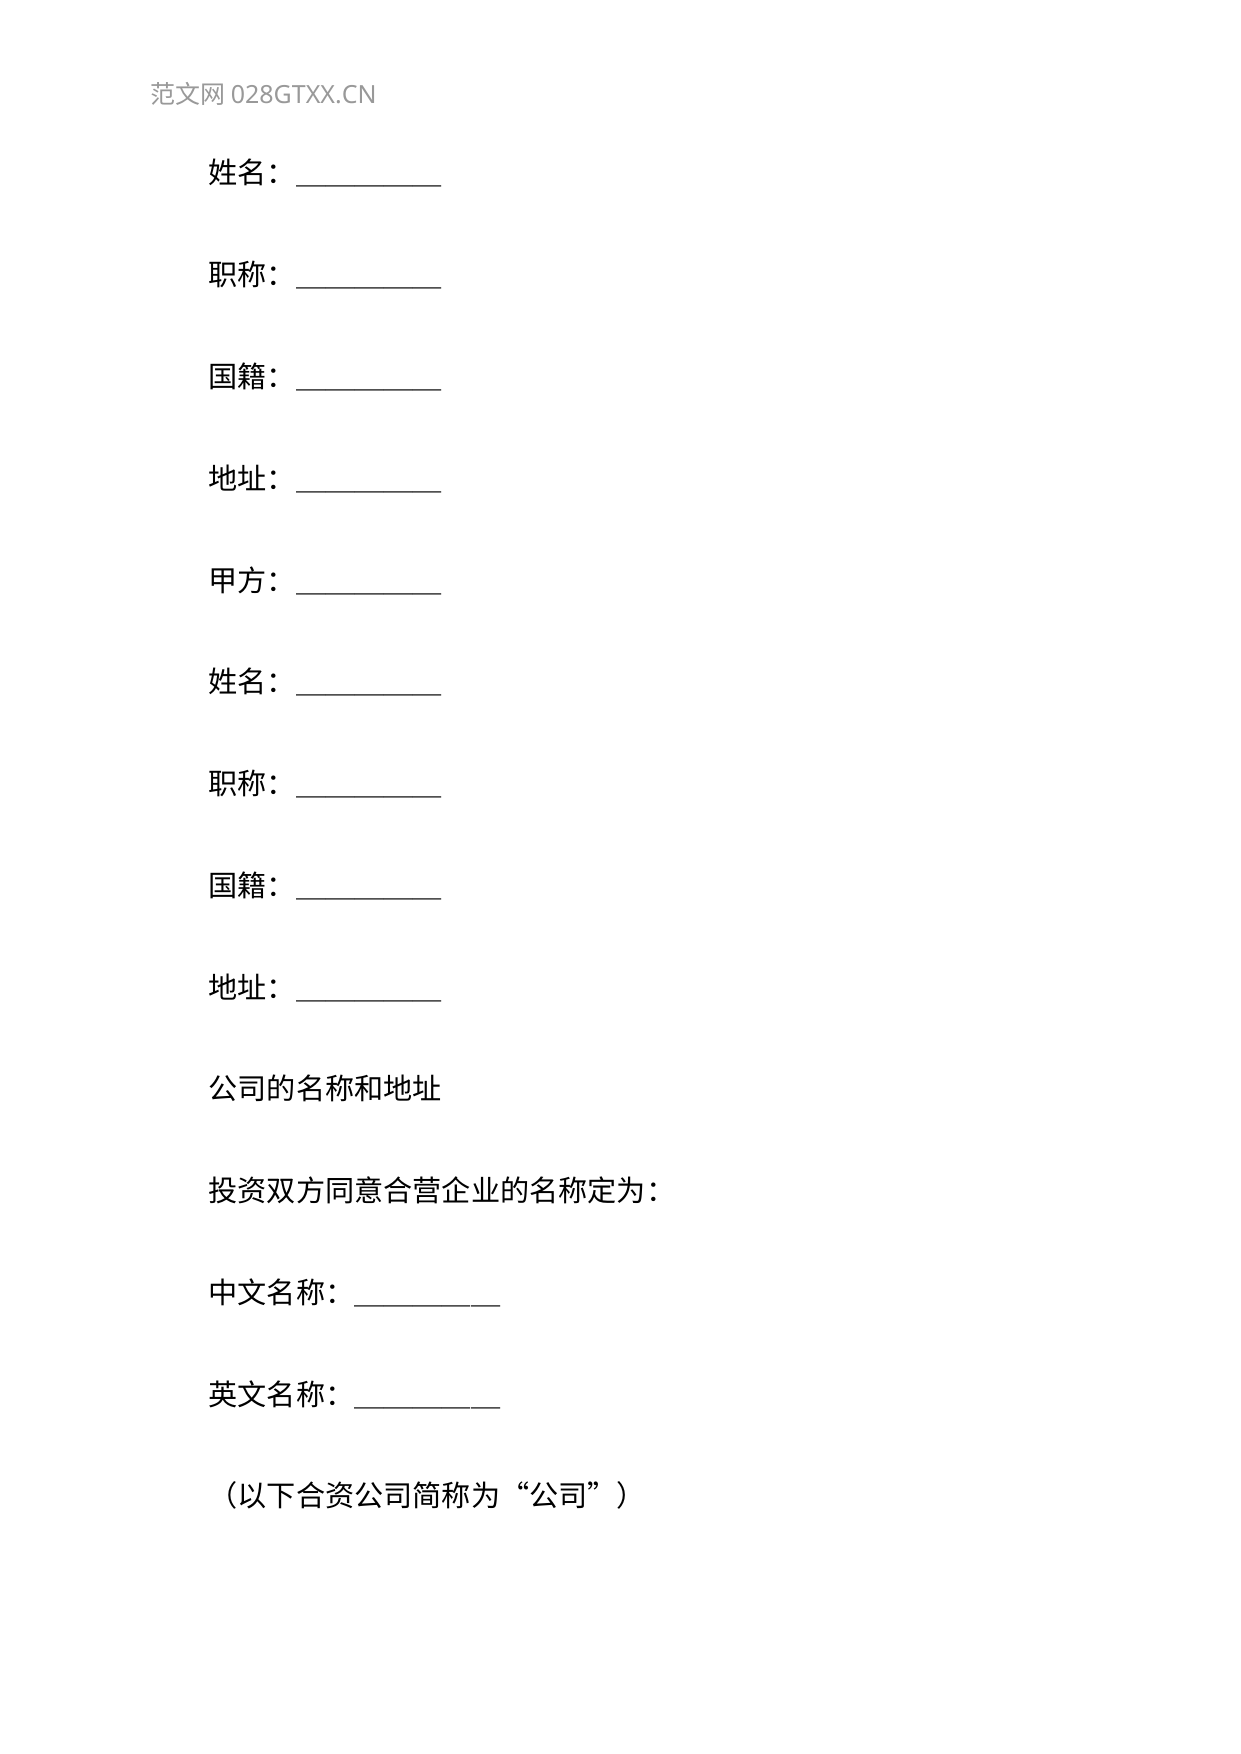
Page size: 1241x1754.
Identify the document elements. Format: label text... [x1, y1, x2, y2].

text 姓名：＿＿＿＿＿ [150, 150, 1090, 192]
text 国籍：＿＿＿＿＿ [150, 862, 1090, 905]
text 公司的名称和地址 [150, 1066, 1090, 1108]
text 投资双方同意合营企业的名称定为： [150, 1168, 1090, 1210]
text 职称：＿＿＿＿＿ [150, 252, 1090, 294]
text 地址：＿＿＿＿＿ [150, 964, 1090, 1006]
text 英文名称：＿＿＿＿＿ [150, 1371, 1090, 1413]
text 中文名称：＿＿＿＿＿ [150, 1269, 1090, 1312]
text 姓名：＿＿＿＿＿ [150, 659, 1090, 701]
text （以下合资公司简称为“公司”） [150, 1473, 1090, 1515]
text 国籍：＿＿＿＿＿ [150, 353, 1090, 396]
text 地址：＿＿＿＿＿ [150, 455, 1090, 498]
text 甲方：＿＿＿＿＿ [150, 557, 1090, 599]
text 职称：＿＿＿＿＿ [150, 761, 1090, 803]
